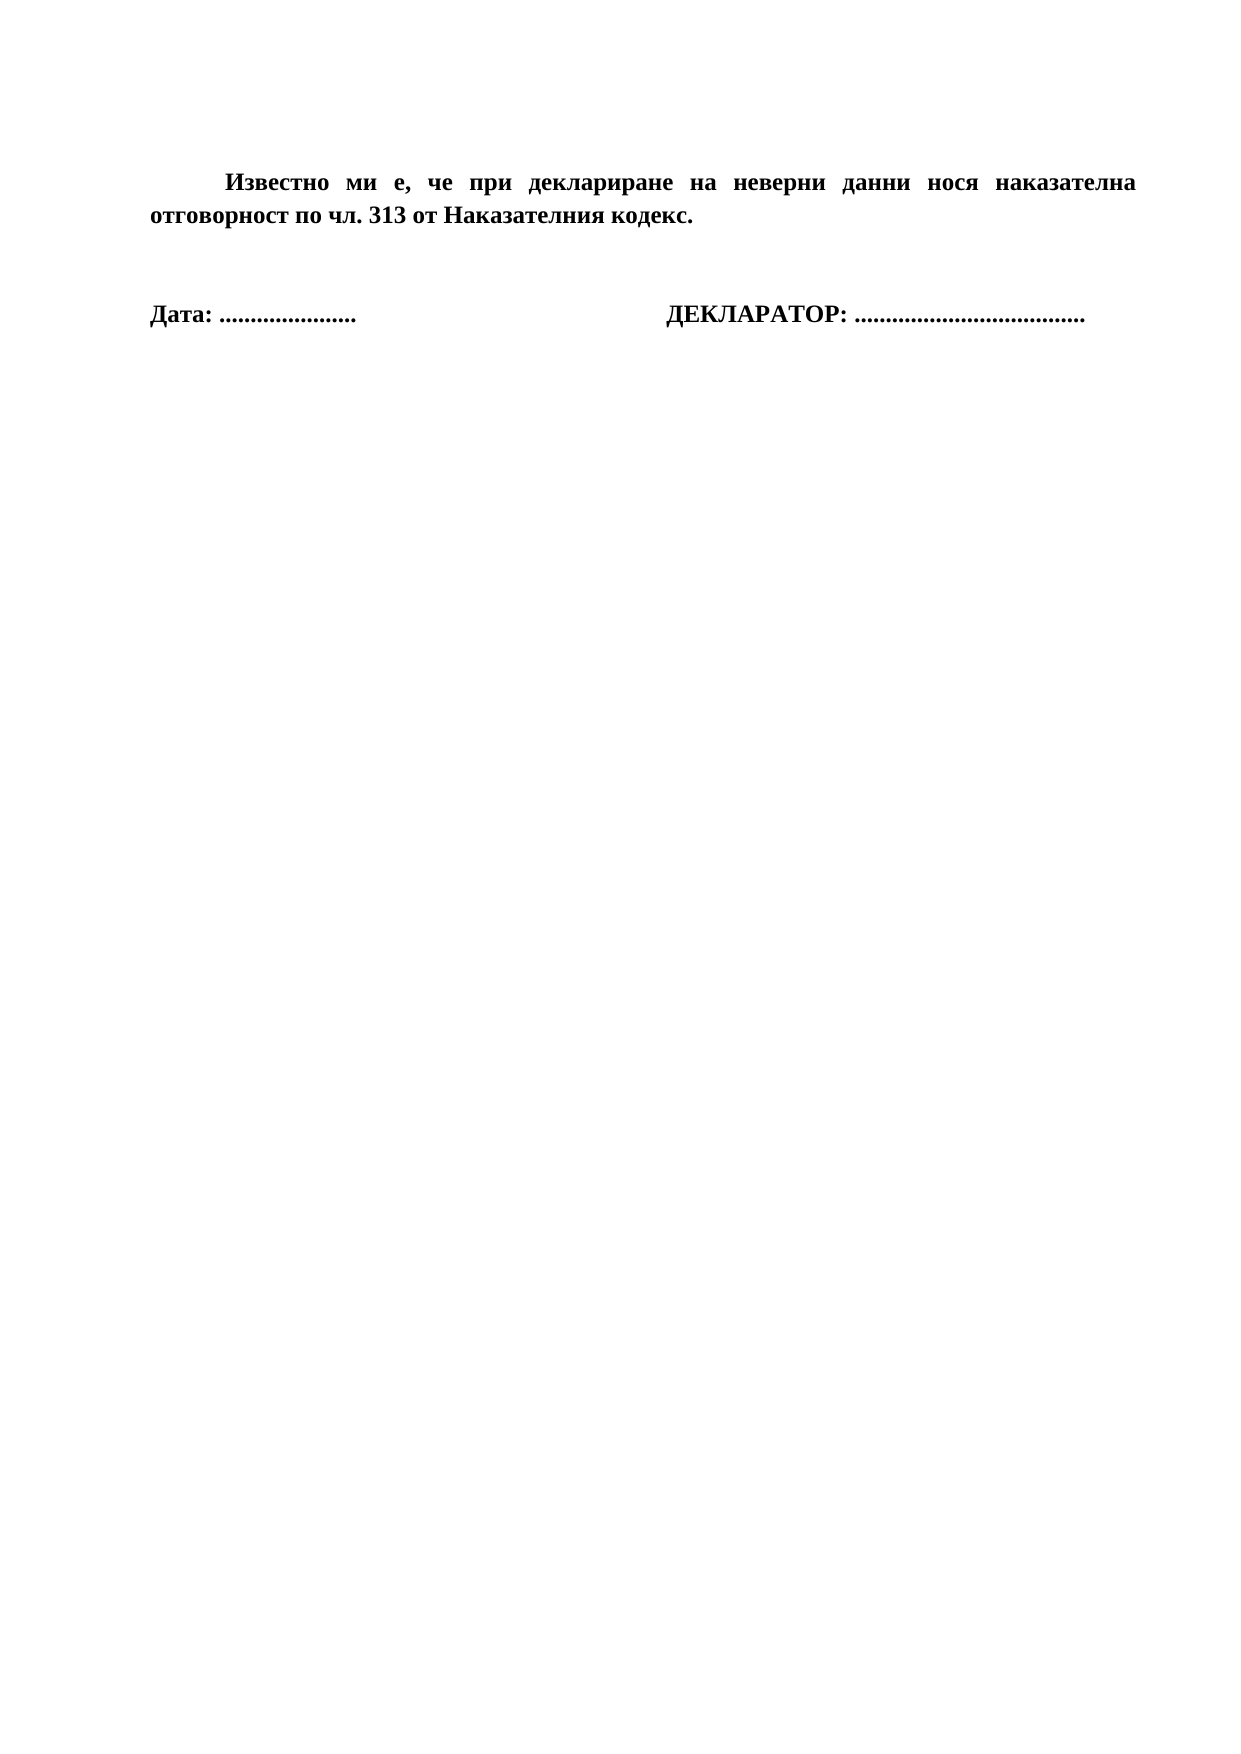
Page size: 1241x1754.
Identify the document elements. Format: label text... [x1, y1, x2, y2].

text Известно ми е, че при деклариране на неверни данни нося наказателна отговорност по чл. 313 от Наказателния кодекс. [150, 167, 1137, 228]
text Дата: ...................... ДЕКЛАРАТОР: ..................................... [150, 299, 1137, 328]
